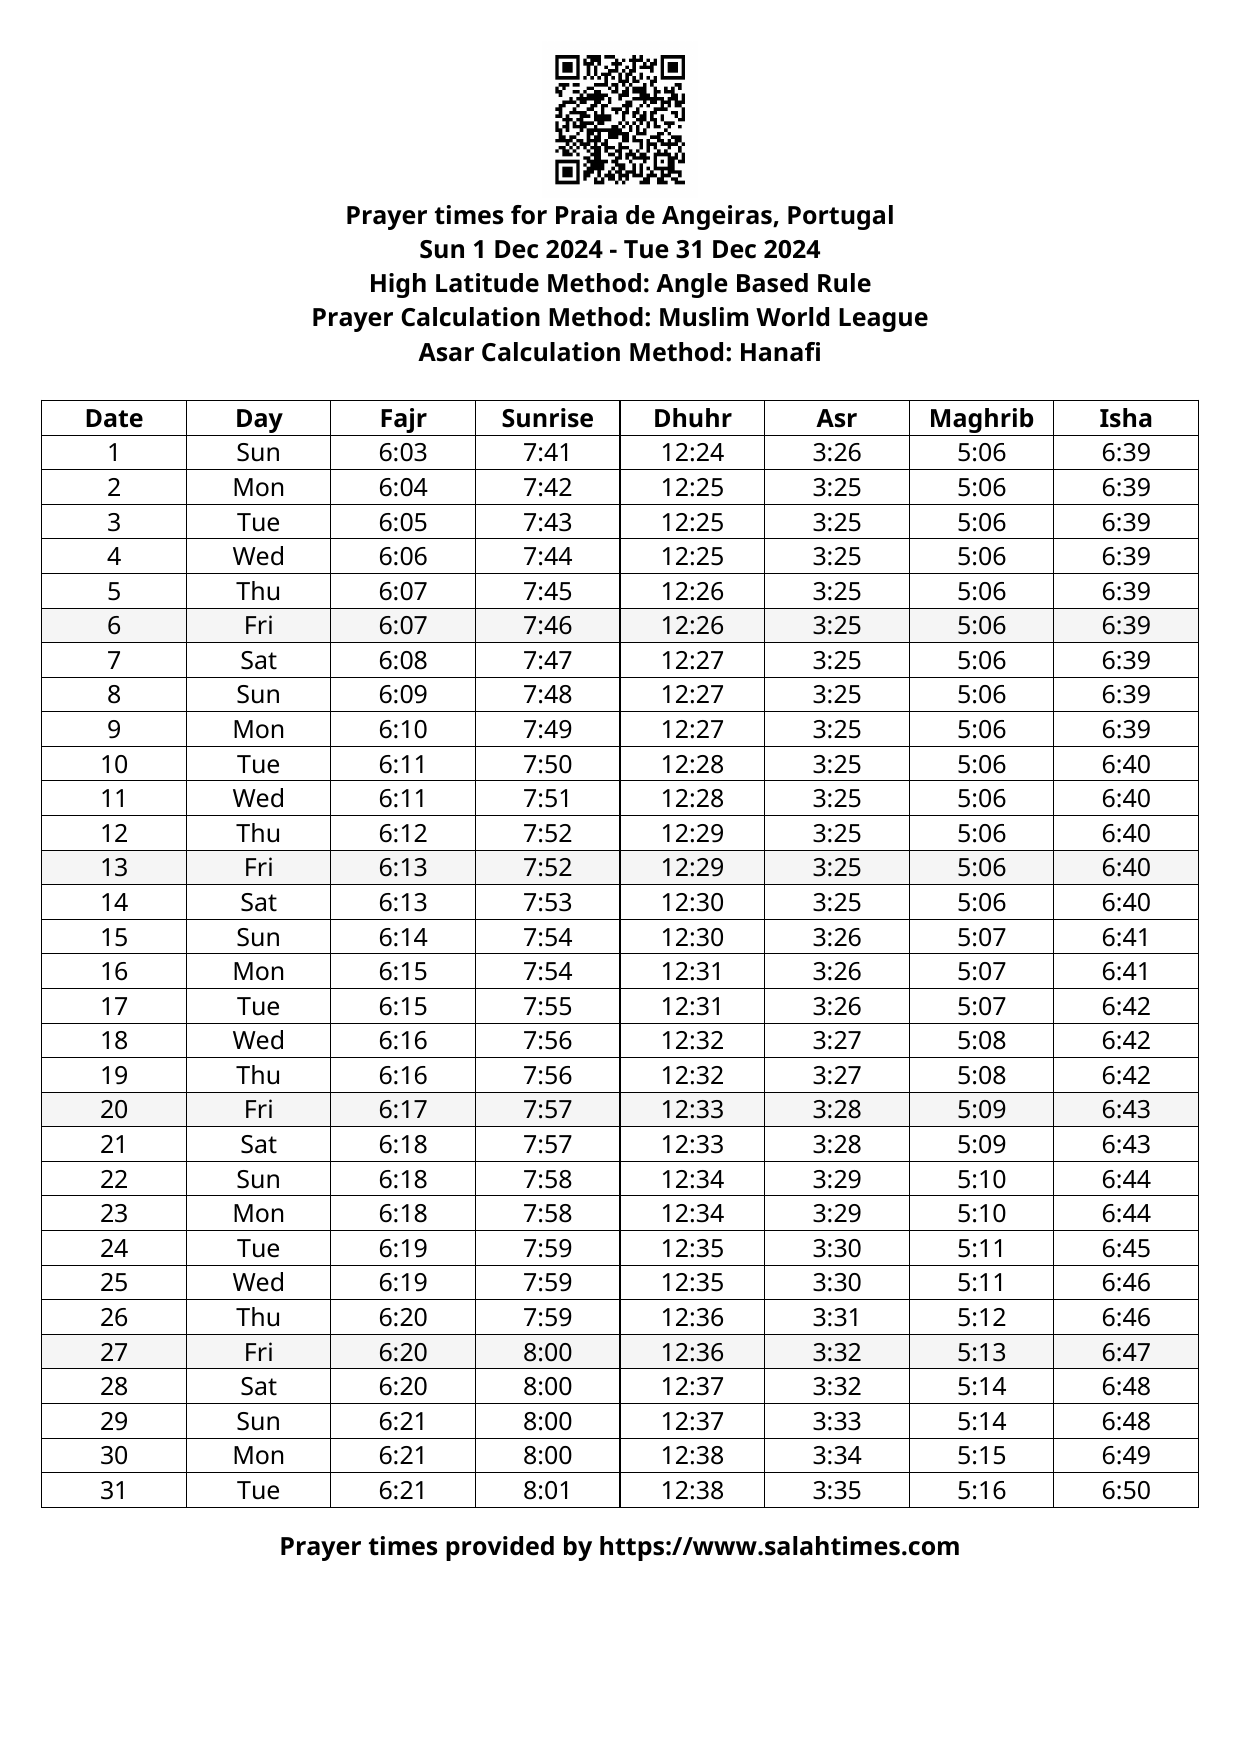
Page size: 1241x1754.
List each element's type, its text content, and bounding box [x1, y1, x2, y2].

table_cell Fri [187, 851, 330, 884]
table_cell 5:06 [910, 643, 1053, 677]
table_cell 15 [42, 920, 186, 953]
table_cell 1 [42, 436, 186, 469]
table_cell Mon [187, 1196, 330, 1230]
table_cell 6:44 [1054, 1196, 1198, 1230]
table_cell 3 [42, 505, 186, 538]
table_cell Tue [187, 1231, 330, 1264]
table_cell 30 [42, 1439, 186, 1472]
table_cell 6:42 [1054, 989, 1198, 1022]
table_cell Mon [187, 954, 330, 988]
table_cell 3:32 [765, 1369, 909, 1403]
table_cell 6:41 [1054, 920, 1198, 953]
table_cell 12:27 [621, 712, 764, 746]
table_cell 12:37 [621, 1369, 764, 1403]
table_cell 6:40 [1054, 885, 1198, 919]
table_cell Wed [187, 781, 330, 815]
table_cell 6:40 [1054, 851, 1198, 884]
table_cell Tue [187, 1473, 330, 1507]
picture [542, 41, 699, 198]
table_cell 6:19 [331, 1231, 475, 1264]
table_cell 23 [42, 1196, 186, 1230]
table_cell 12:25 [621, 505, 764, 538]
table_cell 8:01 [476, 1473, 619, 1507]
table_cell 5:06 [910, 470, 1053, 504]
table_cell 3:35 [765, 1473, 909, 1507]
table_cell 5:10 [910, 1196, 1053, 1230]
table_header Date [42, 401, 186, 434]
table_cell 6:21 [331, 1439, 475, 1472]
table_cell 6:15 [331, 954, 475, 988]
table_cell 6:43 [1054, 1127, 1198, 1161]
table_cell Sun [187, 436, 330, 469]
table_cell 6:10 [331, 712, 475, 746]
table_cell 3:25 [765, 678, 909, 711]
table_cell 6:13 [331, 885, 475, 919]
table_cell 6 [42, 609, 186, 642]
table_cell 3:25 [765, 747, 909, 780]
table_cell 6:14 [331, 920, 475, 953]
table_cell 6:18 [331, 1162, 475, 1195]
table_cell 7:54 [476, 920, 619, 953]
table_cell 3:25 [765, 851, 909, 884]
table_cell 12:29 [621, 816, 764, 849]
table_cell 6:40 [1054, 747, 1198, 780]
table_cell 7:59 [476, 1266, 619, 1299]
table_cell 6:46 [1054, 1300, 1198, 1334]
text Asar Calculation Method: Hanafi [42, 334, 1198, 368]
table_cell 5:06 [910, 574, 1053, 607]
table_cell Sat [187, 1369, 330, 1403]
table_cell 5:07 [910, 954, 1053, 988]
table_cell 5:15 [910, 1439, 1053, 1472]
table_cell 3:25 [765, 712, 909, 746]
table_cell 6:45 [1054, 1231, 1198, 1264]
table_cell 7:55 [476, 989, 619, 1022]
table_cell 7:56 [476, 1024, 619, 1057]
table_cell Tue [187, 747, 330, 780]
table_cell Thu [187, 574, 330, 607]
table_cell 7:46 [476, 609, 619, 642]
table_cell 5:06 [910, 747, 1053, 780]
table_cell 6:39 [1054, 712, 1198, 746]
table_cell 6:11 [331, 747, 475, 780]
table_cell 5:06 [910, 816, 1053, 849]
table_cell 22 [42, 1162, 186, 1195]
table_cell 3:28 [765, 1093, 909, 1126]
table_cell 6:48 [1054, 1404, 1198, 1437]
table_cell 8:00 [476, 1439, 619, 1472]
table_cell 10 [42, 747, 186, 780]
table_cell 5:14 [910, 1404, 1053, 1437]
table_cell 6:46 [1054, 1266, 1198, 1299]
table_cell 3:27 [765, 1024, 909, 1057]
table_cell 7:59 [476, 1300, 619, 1334]
table_cell 6:39 [1054, 574, 1198, 607]
table_cell Thu [187, 1300, 330, 1334]
table_cell Thu [187, 816, 330, 849]
table_cell 6:39 [1054, 643, 1198, 677]
table_cell 12:24 [621, 436, 764, 469]
table_cell 12:34 [621, 1196, 764, 1230]
table_cell 3:25 [765, 885, 909, 919]
table_header Asr [765, 401, 909, 434]
table_cell Mon [187, 470, 330, 504]
table_cell 27 [42, 1335, 186, 1368]
table_cell 5:06 [910, 678, 1053, 711]
text Prayer times for Praia de Angeiras, Portugal [42, 198, 1198, 232]
table_cell Sun [187, 678, 330, 711]
table_cell 6:41 [1054, 954, 1198, 988]
table_cell 8:00 [476, 1369, 619, 1403]
table_cell 3:28 [765, 1127, 909, 1161]
table_cell 6:13 [331, 851, 475, 884]
table_cell 12:25 [621, 539, 764, 573]
table_cell 6:18 [331, 1196, 475, 1230]
text Prayer Calculation Method: Muslim World League [42, 300, 1198, 334]
table_cell 6:39 [1054, 470, 1198, 504]
table_cell 12 [42, 816, 186, 849]
table_cell Wed [187, 1024, 330, 1057]
table_header Maghrib [910, 401, 1053, 434]
table_cell 12:38 [621, 1473, 764, 1507]
table_header Dhuhr [621, 401, 764, 434]
table_cell 12:25 [621, 470, 764, 504]
table_cell 2 [42, 470, 186, 504]
table_cell 3:25 [765, 643, 909, 677]
table_cell Mon [187, 712, 330, 746]
table_cell Fri [187, 1093, 330, 1126]
table_cell 7:51 [476, 781, 619, 815]
table_cell 6:39 [1054, 539, 1198, 573]
table_cell 3:26 [765, 920, 909, 953]
table_cell 9 [42, 712, 186, 746]
table_cell 11 [42, 781, 186, 815]
table_cell 5:08 [910, 1058, 1053, 1092]
table_cell 12:33 [621, 1093, 764, 1126]
table_cell 5:11 [910, 1231, 1053, 1264]
table_cell 5:16 [910, 1473, 1053, 1507]
table_cell 12:30 [621, 920, 764, 953]
table_cell 6:04 [331, 470, 475, 504]
table_cell 4 [42, 539, 186, 573]
table_cell 14 [42, 885, 186, 919]
table_cell 12:28 [621, 781, 764, 815]
table_cell 7 [42, 643, 186, 677]
table_cell 25 [42, 1266, 186, 1299]
table_cell Tue [187, 505, 330, 538]
table_cell 5:06 [910, 609, 1053, 642]
table_cell 6:03 [331, 436, 475, 469]
table_cell 12:31 [621, 954, 764, 988]
table_cell 7:58 [476, 1162, 619, 1195]
table_cell 3:32 [765, 1335, 909, 1368]
table_cell 7:42 [476, 470, 619, 504]
table_cell 7:58 [476, 1196, 619, 1230]
table_cell 6:42 [1054, 1024, 1198, 1057]
table_cell 6:20 [331, 1335, 475, 1368]
table_cell 6:07 [331, 574, 475, 607]
table_cell 3:34 [765, 1439, 909, 1472]
table_cell 5:09 [910, 1127, 1053, 1161]
table_cell Wed [187, 539, 330, 573]
table_cell 7:41 [476, 436, 619, 469]
table_cell Sat [187, 1127, 330, 1161]
table_cell 6:06 [331, 539, 475, 573]
table_cell 6:39 [1054, 609, 1198, 642]
table_cell 28 [42, 1369, 186, 1403]
table_cell Thu [187, 1058, 330, 1092]
table_cell 5:06 [910, 539, 1053, 573]
table_cell 7:57 [476, 1093, 619, 1126]
table_cell 6:15 [331, 989, 475, 1022]
table_cell 7:49 [476, 712, 619, 746]
table_cell 7:59 [476, 1231, 619, 1264]
table_cell Fri [187, 1335, 330, 1368]
table_cell 7:47 [476, 643, 619, 677]
table_cell 5:10 [910, 1162, 1053, 1195]
table_cell 5:08 [910, 1024, 1053, 1057]
table_cell 12:30 [621, 885, 764, 919]
table_cell 3:27 [765, 1058, 909, 1092]
table_cell 3:25 [765, 470, 909, 504]
table_cell 12:26 [621, 609, 764, 642]
table_cell Sun [187, 1404, 330, 1437]
table_cell 7:44 [476, 539, 619, 573]
table_cell 6:16 [331, 1024, 475, 1057]
table_cell 5:07 [910, 920, 1053, 953]
table_cell 7:43 [476, 505, 619, 538]
table_cell 7:54 [476, 954, 619, 988]
table_cell 5:06 [910, 505, 1053, 538]
table_cell 12:38 [621, 1439, 764, 1472]
table_cell 12:34 [621, 1162, 764, 1195]
table_cell 3:25 [765, 816, 909, 849]
table_cell 6:48 [1054, 1369, 1198, 1403]
table_cell 3:26 [765, 954, 909, 988]
table_cell 6:42 [1054, 1058, 1198, 1092]
table_cell Sun [187, 920, 330, 953]
table_cell 12:27 [621, 643, 764, 677]
table_cell 6:08 [331, 643, 475, 677]
table_cell 5:06 [910, 851, 1053, 884]
table_cell 5:06 [910, 885, 1053, 919]
table_cell 12:28 [621, 747, 764, 780]
table_cell Mon [187, 1439, 330, 1472]
table_cell Wed [187, 1266, 330, 1299]
table_cell 8:00 [476, 1335, 619, 1368]
table_cell 12:32 [621, 1024, 764, 1057]
text Sun 1 Dec 2024 - Tue 31 Dec 2024 [42, 232, 1198, 266]
table_cell 3:29 [765, 1196, 909, 1230]
table_cell 7:52 [476, 816, 619, 849]
table_cell 3:26 [765, 436, 909, 469]
table_cell Sat [187, 643, 330, 677]
table_cell 5:07 [910, 989, 1053, 1022]
table_cell 6:18 [331, 1127, 475, 1161]
table_cell 3:26 [765, 989, 909, 1022]
table_cell 6:19 [331, 1266, 475, 1299]
table_cell 6:17 [331, 1093, 475, 1126]
table_cell 5:14 [910, 1369, 1053, 1403]
table_cell 7:45 [476, 574, 619, 607]
table_cell 7:57 [476, 1127, 619, 1161]
table_cell 6:43 [1054, 1093, 1198, 1126]
table_cell 12:33 [621, 1127, 764, 1161]
table_cell 24 [42, 1231, 186, 1264]
table_cell 6:44 [1054, 1162, 1198, 1195]
table_cell 20 [42, 1093, 186, 1126]
table_cell 3:30 [765, 1231, 909, 1264]
table_cell 6:20 [331, 1369, 475, 1403]
table_cell 3:25 [765, 781, 909, 815]
table_cell 6:09 [331, 678, 475, 711]
table_cell 7:48 [476, 678, 619, 711]
table_cell 3:31 [765, 1300, 909, 1334]
table_cell 19 [42, 1058, 186, 1092]
table_cell 6:21 [331, 1404, 475, 1437]
table_cell 6:47 [1054, 1335, 1198, 1368]
table_cell 16 [42, 954, 186, 988]
table_cell 12:36 [621, 1335, 764, 1368]
table_header Sunrise [476, 401, 619, 434]
table_cell 7:53 [476, 885, 619, 919]
table_cell 31 [42, 1473, 186, 1507]
table_cell 6:11 [331, 781, 475, 815]
table_cell Sat [187, 885, 330, 919]
table_cell 13 [42, 851, 186, 884]
table_cell 8:00 [476, 1404, 619, 1437]
table_cell 5:06 [910, 712, 1053, 746]
table_cell 3:30 [765, 1266, 909, 1299]
text High Latitude Method: Angle Based Rule [42, 266, 1198, 300]
table_cell 18 [42, 1024, 186, 1057]
table_header Day [187, 401, 330, 434]
table_cell Sun [187, 1162, 330, 1195]
table_cell 6:16 [331, 1058, 475, 1092]
table_cell 6:40 [1054, 781, 1198, 815]
table_cell 6:39 [1054, 436, 1198, 469]
table_header Isha [1054, 401, 1198, 434]
table_cell 21 [42, 1127, 186, 1161]
table_cell 26 [42, 1300, 186, 1334]
table_cell 3:25 [765, 539, 909, 573]
table_cell 5:06 [910, 436, 1053, 469]
table_cell 5:11 [910, 1266, 1053, 1299]
table_cell 8 [42, 678, 186, 711]
table_cell 5:09 [910, 1093, 1053, 1126]
table_cell 12:32 [621, 1058, 764, 1092]
table_cell 6:40 [1054, 816, 1198, 849]
table_cell 6:50 [1054, 1473, 1198, 1507]
table_cell 6:21 [331, 1473, 475, 1507]
table_cell 12:26 [621, 574, 764, 607]
table_cell 5:12 [910, 1300, 1053, 1334]
table_cell 3:25 [765, 505, 909, 538]
table_cell 6:07 [331, 609, 475, 642]
table_cell 12:29 [621, 851, 764, 884]
table_cell 6:39 [1054, 678, 1198, 711]
table_cell 12:37 [621, 1404, 764, 1437]
table_cell 7:50 [476, 747, 619, 780]
table_cell 5 [42, 574, 186, 607]
table_cell 12:35 [621, 1231, 764, 1264]
table_cell 6:20 [331, 1300, 475, 1334]
table_cell 3:25 [765, 574, 909, 607]
table_cell 7:56 [476, 1058, 619, 1092]
table_cell Tue [187, 989, 330, 1022]
table_cell 5:06 [910, 781, 1053, 815]
table_cell 12:36 [621, 1300, 764, 1334]
table_cell 29 [42, 1404, 186, 1437]
table_cell 12:31 [621, 989, 764, 1022]
table_header Fajr [331, 401, 475, 434]
table_cell 6:12 [331, 816, 475, 849]
table_cell 3:25 [765, 609, 909, 642]
table_cell 12:27 [621, 678, 764, 711]
table_cell 3:29 [765, 1162, 909, 1195]
table_cell 17 [42, 989, 186, 1022]
table_cell 7:52 [476, 851, 619, 884]
table_cell 3:33 [765, 1404, 909, 1437]
text Prayer times provided by https://www.salahtimes.com [42, 1528, 1198, 1563]
table_cell 6:49 [1054, 1439, 1198, 1472]
table_cell 6:39 [1054, 505, 1198, 538]
table_cell 12:35 [621, 1266, 764, 1299]
table_cell 5:13 [910, 1335, 1053, 1368]
table_cell 6:05 [331, 505, 475, 538]
table_cell Fri [187, 609, 330, 642]
